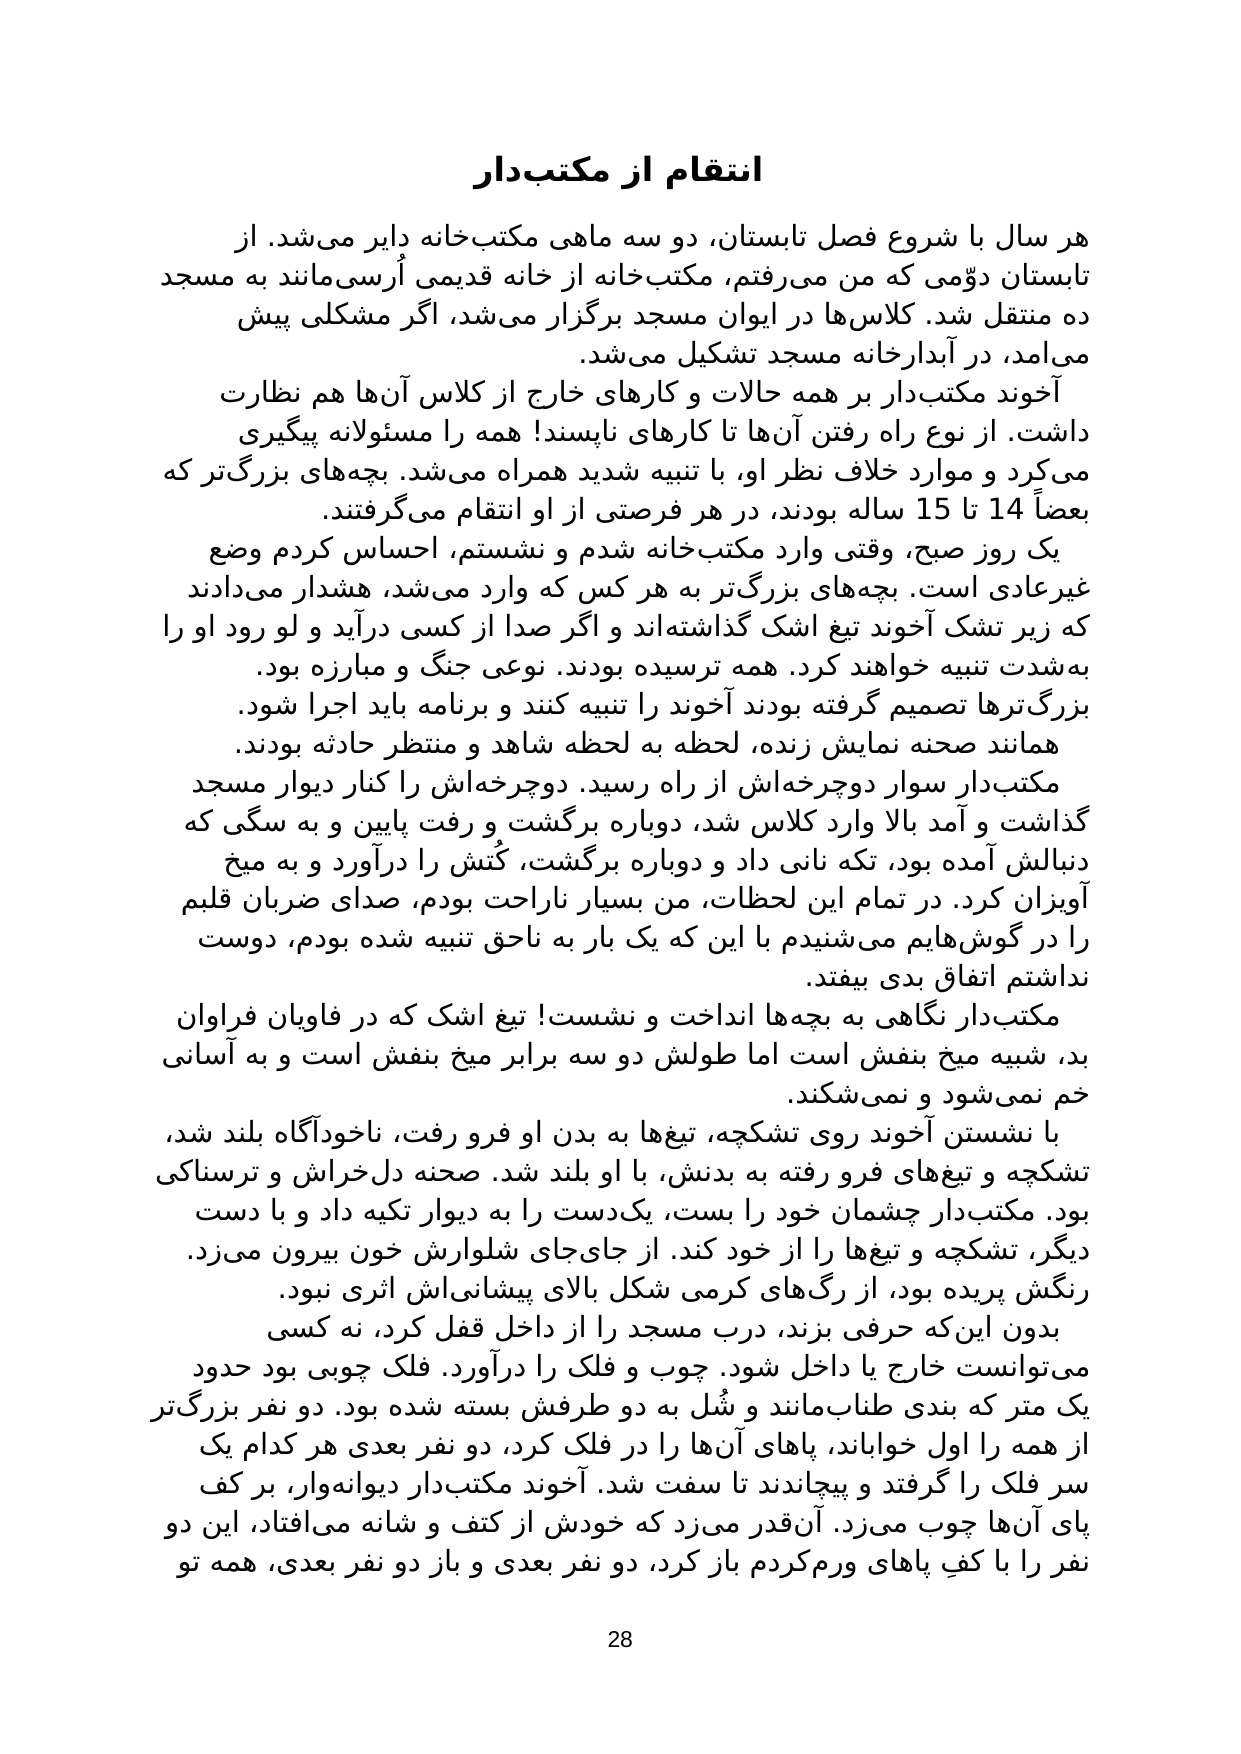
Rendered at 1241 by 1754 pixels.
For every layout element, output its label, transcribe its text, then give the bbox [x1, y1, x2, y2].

text با نشستن آخوند روی تشکچه، تیغ‌ها به بدن او فرو رفت، ناخودآگاه بلند شد، تشکچه و تیغ‌های فرو رفته به بدنش، با او بلند شد. صحنه دل‌خراش و ترسناکی بود. مکتب‌دار چشمان خود را بست، یک‌دست را به دیوار تکیه داد و با دست دیگر، تشکچه و تیغ‌‌ها را از خود کند. از جای‌جای‌ شلوارش خون بیرون می‌زد. رنگش پریده بود، از رگ‌های کرمی شکل بالای پیشانی‌اش اثری نبود. [150, 1116, 1090, 1305]
text مکتب‌دار نگاهی به بچه‌ها انداخت و نشست! تیغ اشک که در فاویان فراوان بد، شبیه میخ بنفش است اما طولش دو سه برابر میخ بنفش است و به آسانی خم نمی‌شود و نمی‌شکند. [150, 999, 1090, 1111]
text هر سال با شروع فصل تابستان، دو سه ماهی مکتب‌خانه دایر می‌شد. از تابستان دوّمی که من می‌رفتم، مکتب‌خانه از خانه قدیمی اُرسی‌مانند به مسجد ده منتقل شد. کلاس‌ها در ایوان مسجد برگزار می‌شد، اگر مشکلی پیش می‌امد، در آبدارخانه مسجد تشکیل می‌شد. [150, 219, 1090, 370]
text آخوند مکتب‌دار بر همه حالات و کارهای خارج از کلاس آن‌ها هم نظارت داشت. از نوع راه رفتن آن‌ها تا کارهای ناپسند! همه را مسئولانه پیگیری می‌کرد و موارد خلاف نظر او، با تنبیه شدید همراه می‌شد. بچه‌های بزرگ‌تر که بعضاً 14 تا 15 ساله بودند، در هر فرصتی از او انتقام می‌گرفتند. [150, 375, 1090, 526]
text مکتب‌دار سوار دوچرخه‌اش از راه رسید. دوچرخه‌اش را کنار دیوار مسجد گذاشت و آمد بالا وارد کلاس شد، دوباره برگشت و رفت پایین و به سگی که دنبالش آمده بود، تکه نانی داد و دوباره برگشت، کُتش را درآورد و به میخ آویزان کرد. در تمام این لحظات، من بسیار ناراحت بودم، صدای ضربان قلبم را در گو‌ش‌هایم می‌شنیدم با این که یک بار به ناحق تنبیه شده بودم، دوست نداشتم اتفاق بدی بیفتد. [150, 765, 1090, 994]
text یک روز صبح، وقتی وارد مکتب‌خانه شدم و نشستم، احساس کردم وضع غیرعادی است. بچه‌های بزرگ‌تر به هر کس که وارد می‌شد، هشدار می‌دادند که زیر تشک آخوند تیغ اشک گذاشته‌اند و اگر صدا از کسی درآید و لو رود او را به‌شدت تنبیه خواهند کرد. همه ترسیده بودند. نوعی جنگ و مبارزه بود. بزرگ‌ترها تصمیم گرفته بودند آخوند را تنبیه کنند و برنامه باید اجرا شود. [150, 531, 1090, 721]
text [150, 1310, 1090, 1578]
text همانند صحنه نمایش زنده، لحظه به لحظه شاهد و منتظر حادثه بودند. [150, 726, 1090, 760]
subtitle انتقام از مکتب‌دار [150, 150, 1090, 189]
